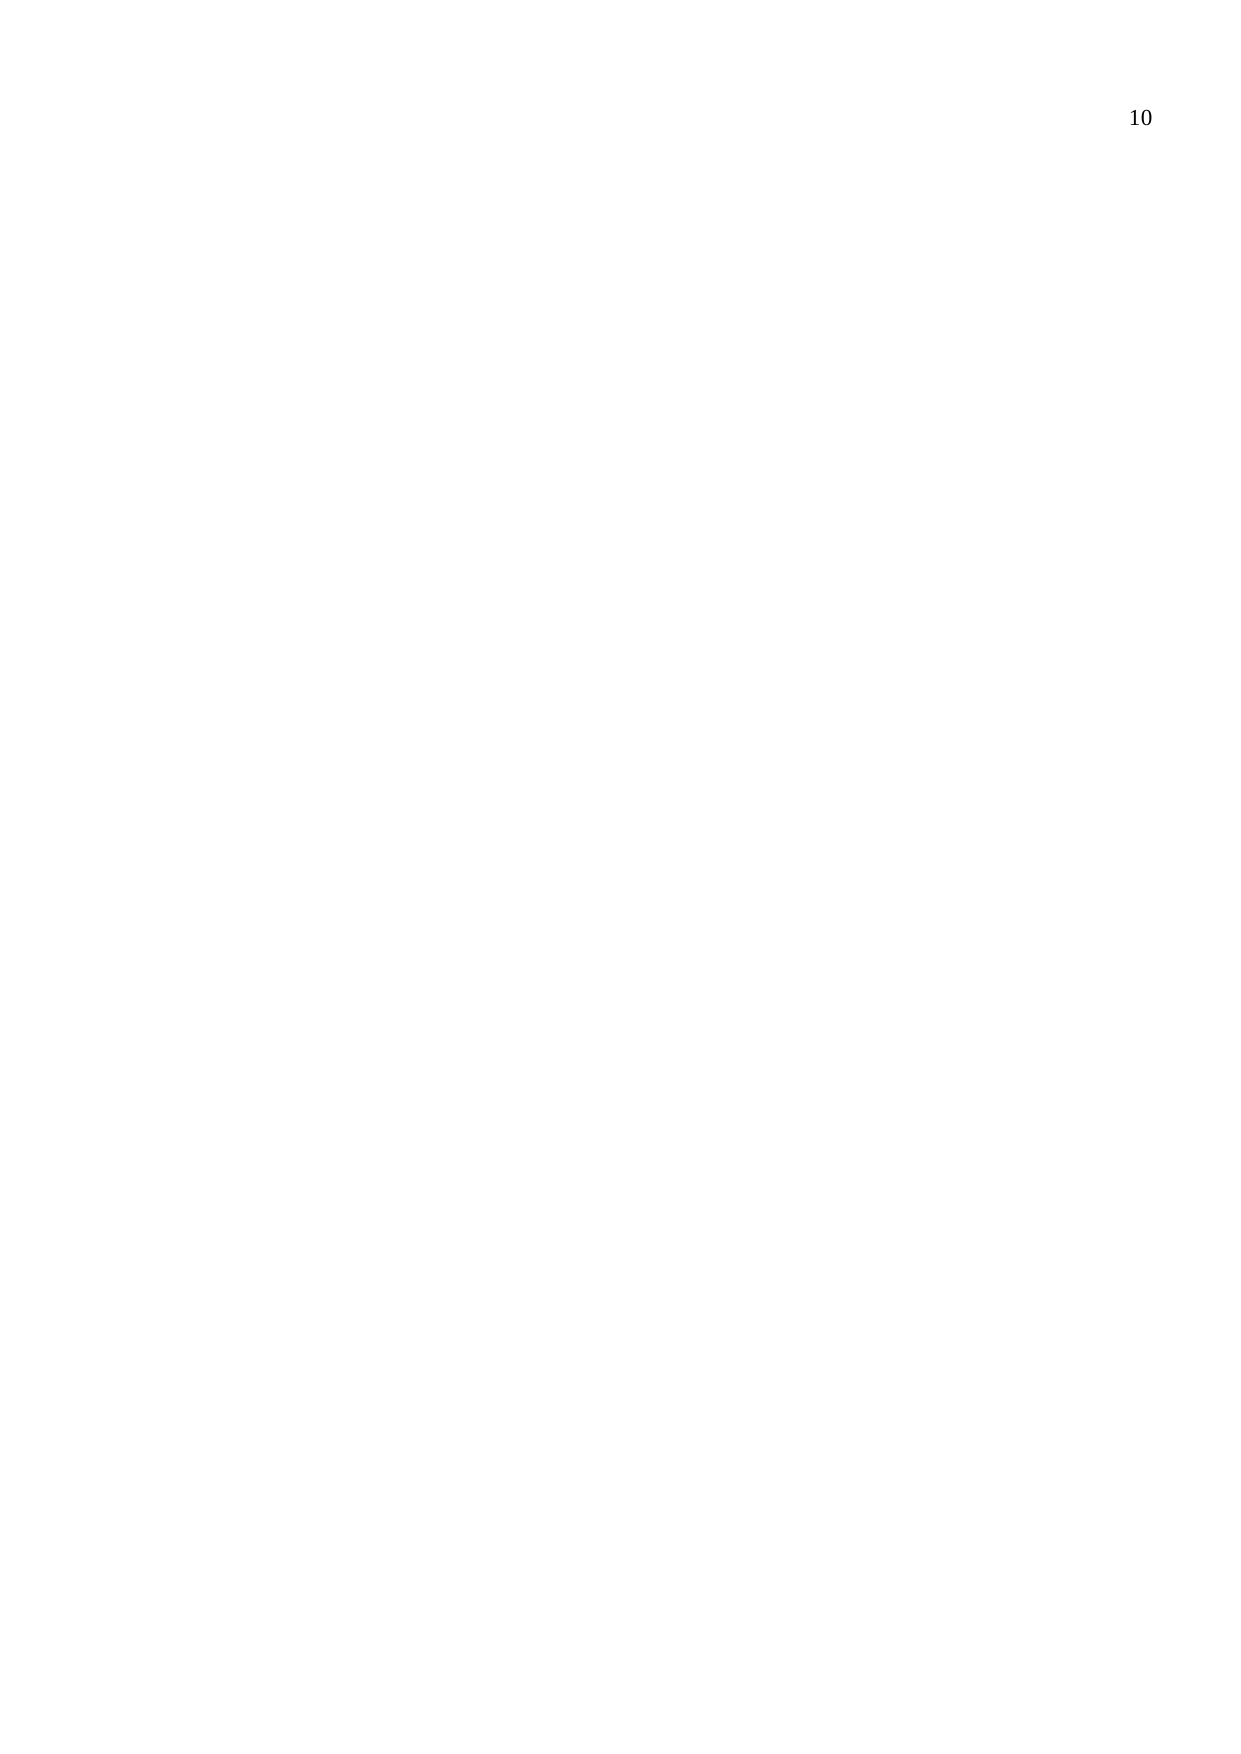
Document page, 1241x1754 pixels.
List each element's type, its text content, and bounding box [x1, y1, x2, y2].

text 10 [1129, 103, 1154, 130]
